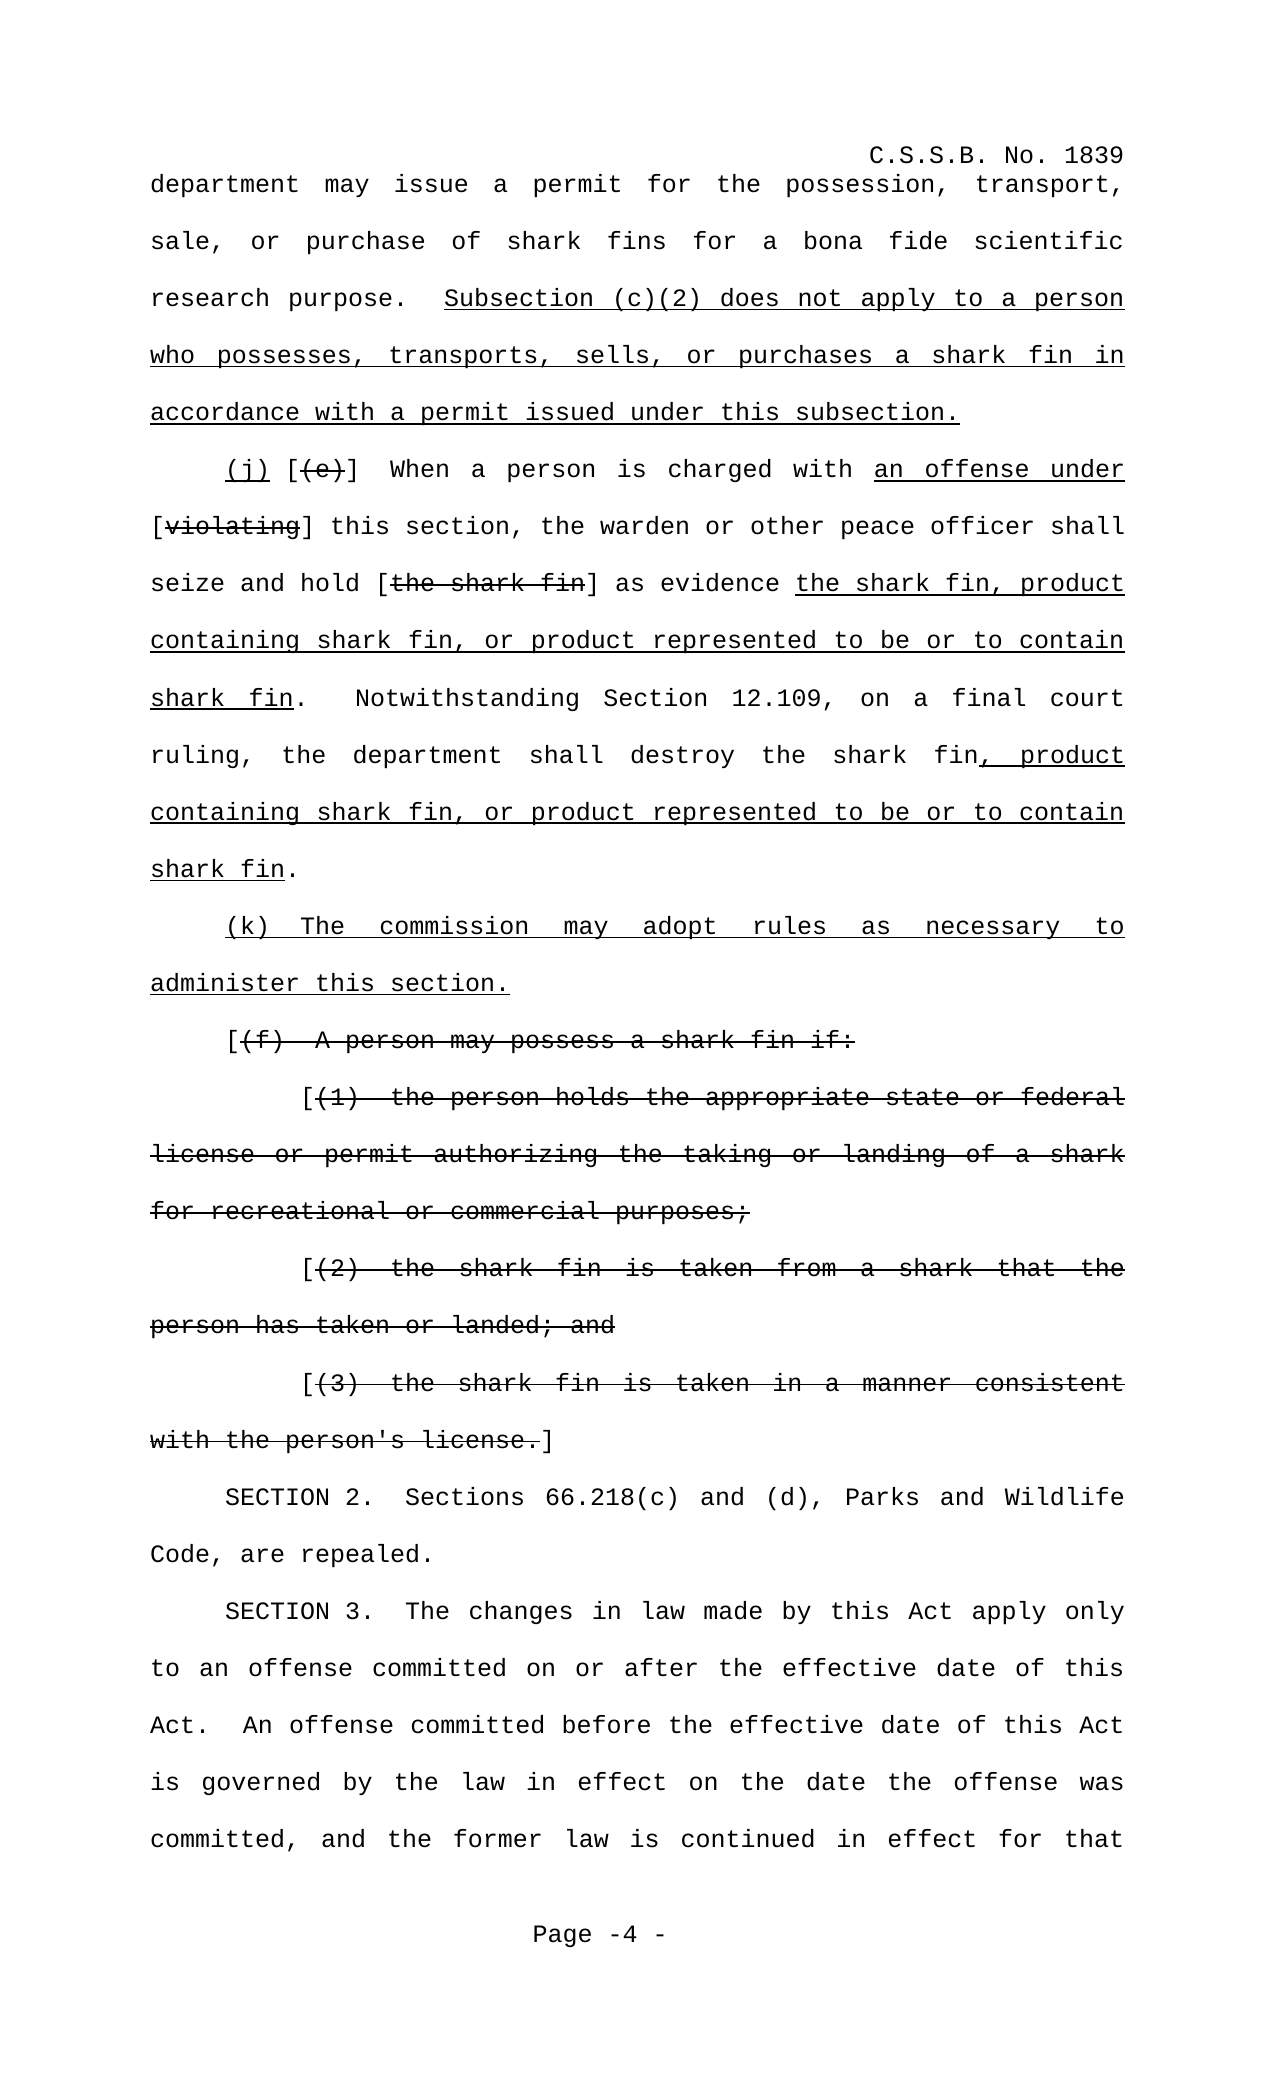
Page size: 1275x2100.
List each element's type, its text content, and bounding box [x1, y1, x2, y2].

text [150, 1598, 1125, 1855]
text (j) [(e)] When a person is charged with an offense under [violating] this section, the warden or other peace officer shall seize and hold [the shark fin] as evidence the shark fin, product containing shark fin, or product represented to be or to contain shark fin. Notwithstanding Section 12.109, on a final court ruling, the department shall destroy the shark fin, product containing shark fin, or product represented to be or to contain shark fin. [150, 824, 1125, 885]
text SECTION 2. Sections 66.218(c) and (d), Parks and Wildlife Code, are repealed. [150, 1484, 1125, 1570]
text [(2) the shark fin is taken from a shark that the person has taken or landed; and [150, 1256, 1125, 1341]
text (j) [(e)] When a person is charged with an offense under [violating] this section, the warden or other peace officer shall seize and hold [the shark fin] as evidence the shark fin, product containing shark fin, or product represented to be or to contain shark fin. Notwithstanding Section 12.109, on a final court ruling, the department shall destroy the shark fin, product containing shark fin, or product represented to be or to contain shark fin. [150, 457, 1125, 651]
text [(1) the person holds the appropriate state or federal license or permit authorizing the taking or landing of a shark for recreational or commercial purposes; [150, 1084, 1125, 1155]
text (k) The commission may adopt rules as necessary to administer this section. [150, 913, 1125, 999]
text [(f) A person may possess a shark fin if: [150, 1027, 1125, 1056]
text (j) [(e)] When a person is charged with an offense under [violating] this section, the warden or other peace officer shall seize and hold [the shark fin] as evidence the shark fin, product containing shark fin, or product represented to be or to contain shark fin. Notwithstanding Section 12.109, on a final court ruling, the department shall destroy the shark fin, product containing shark fin, or product represented to be or to contain shark fin. [150, 653, 1125, 822]
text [150, 171, 1125, 366]
text [(3) the shark fin is taken in a manner consistent with the person's license.] [150, 1370, 1125, 1456]
text [(1) the person holds the appropriate state or federal license or permit authorizing the taking or landing of a shark for recreational or commercial purposes; [150, 1157, 1125, 1227]
